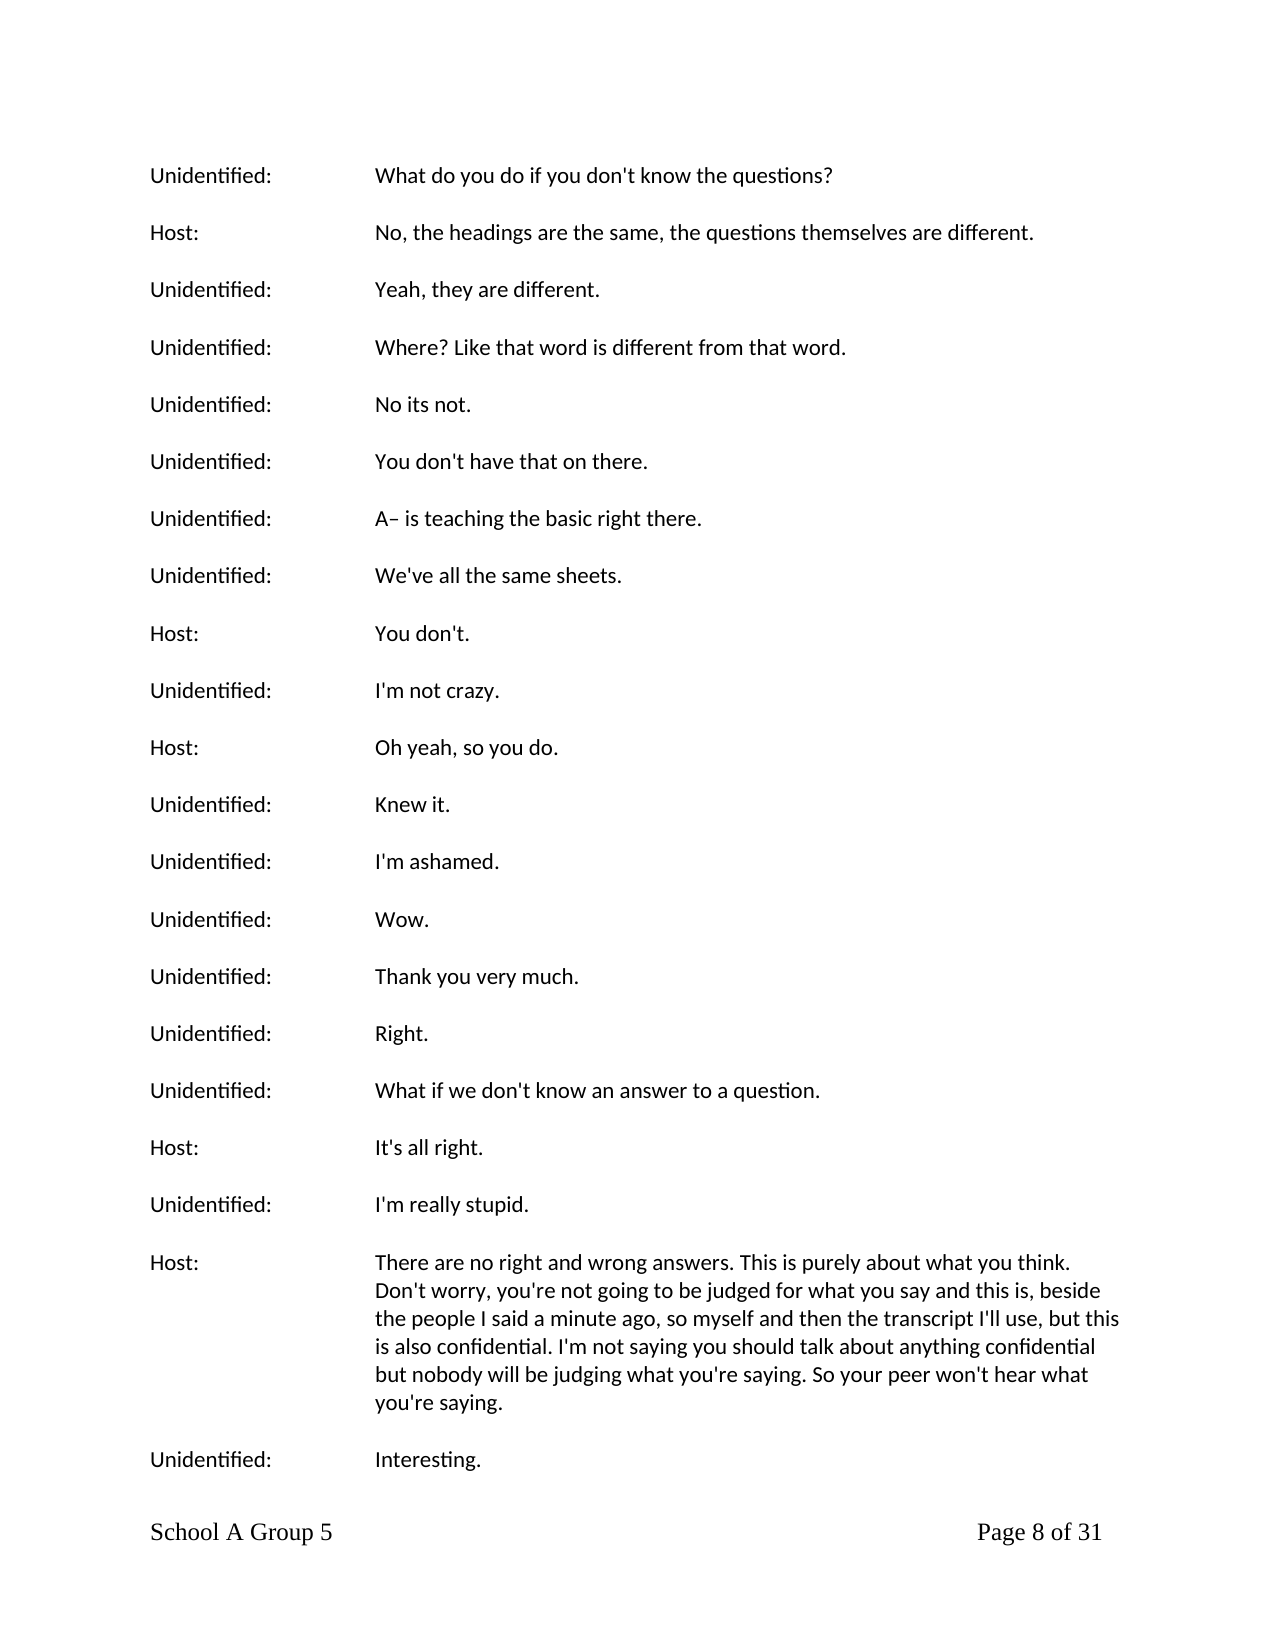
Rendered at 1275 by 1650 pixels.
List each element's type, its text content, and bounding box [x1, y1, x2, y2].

text Unidentified: I'm really stupid. [150, 1191, 1125, 1219]
text Unidentified: I'm not crazy. [150, 676, 1125, 704]
text Unidentified: A– is teaching the basic right there. [150, 504, 1125, 532]
text Unidentified: Thank you very much. [150, 962, 1125, 990]
text Unidentified: Knew it. [150, 790, 1125, 818]
text Unidentified: What do you do if you don't know the questions? [150, 161, 1125, 189]
text Unidentified: What if we don't know an answer to a question. [150, 1076, 1125, 1104]
text Host: Oh yeah, so you do. [150, 733, 1125, 761]
text Host: You don't. [150, 619, 1125, 647]
text Unidentified: You don't have that on there. [150, 447, 1125, 475]
text Unidentified: Right. [150, 1019, 1125, 1047]
text Unidentified: No its not. [150, 390, 1125, 418]
text Unidentified: Wow. [150, 905, 1125, 933]
text Host: It's all right. [150, 1133, 1125, 1161]
text Unidentified: Where? Like that word is different from that word. [150, 333, 1125, 361]
text Unidentified: Yeah, they are different. [150, 276, 1125, 304]
text Host: No, the headings are the same, the questions themselves are different. [150, 218, 1125, 246]
text Unidentified: I'm ashamed. [150, 847, 1125, 876]
text Unidentified: Interesting. [150, 1445, 1125, 1473]
text Host: There are no right and wrong answers. This is purely about what you think. Don't worry, you're not going to be judged for what you say and this is, beside the people I said a minute ago, so myself and then the transcript I'll use, but this is also confidential. I'm not saying you should talk about anything confidential but nobody will be judging what you're saying. So your peer won't hear what you're saying. [150, 1248, 1125, 1416]
text Unidentified: We've all the same sheets. [150, 562, 1125, 589]
